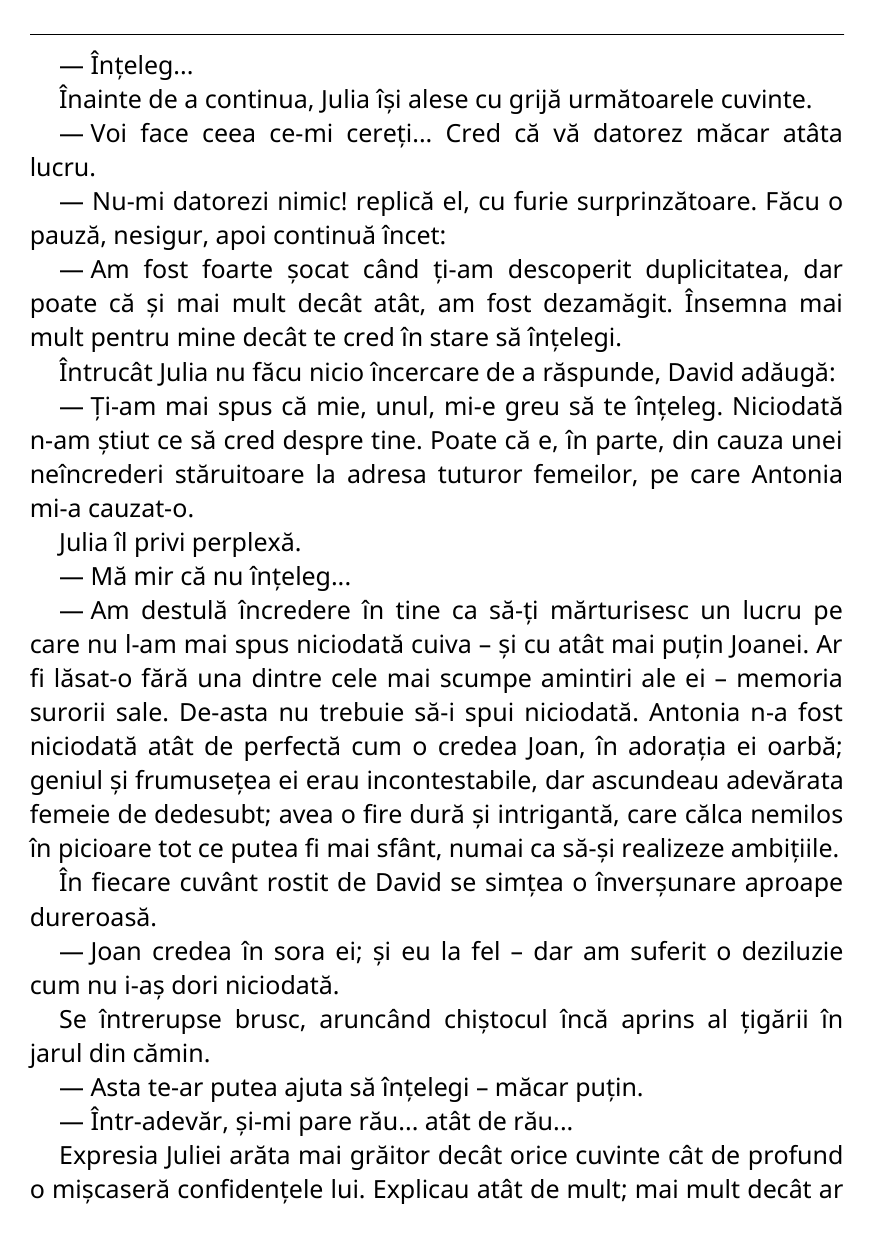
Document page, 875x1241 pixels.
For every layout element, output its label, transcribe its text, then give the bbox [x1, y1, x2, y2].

text — Înţeleg... [29, 48, 844, 82]
text — Asta te-ar putea ajuta să înţelegi – măcar puţin. [29, 1069, 844, 1103]
text — Ţi-am mai spus că mie, unul, mi-e greu să te înţeleg. Niciodată n-am ştiut ce să cred despre tine. Poate că e, în parte, din cauza unei neîncrederi stăruitoare la adresa tuturor femeilor, pe care Antonia mi-a cauzat-o. [29, 388, 844, 524]
text Se întrerupse brusc, aruncând chiştocul încă aprins al ţigării în jarul din cămin. [29, 1001, 844, 1069]
text — Într-adevăr, şi-mi pare rău... atât de rău... [29, 1103, 844, 1138]
text — Am destulă încredere în tine ca să-ţi mărturisesc un lucru pe care nu l-am mai spus niciodată cuiva – şi cu atât mai puţin Joanei. Ar fi lăsat-o fără una dintre cele mai scumpe amintiri ale ei – memoria surorii sale. De-asta nu trebuie să-i spui niciodată. Antonia n-a fost niciodată atât de perfectă cum o credea Joan, în adoraţia ei oarbă; geniul şi frumuseţea ei erau incontestabile, dar ascundeau adevărata femeie de dedesubt; avea o fire dură şi intrigantă, care călca nemilos în picioare tot ce putea fi mai sfânt, numai ca să-şi realizeze ambiţiile. [29, 593, 844, 865]
text — Mă mir că nu înţeleg... [29, 558, 844, 593]
text — Voi face ceea ce-mi cereţi... Cred că vă datorez măcar atâta lucru. [29, 116, 844, 184]
text — Nu-mi datorezi nimic! replică el, cu furie surprinzătoare. Făcu o pauză, nesigur, apoi continuă încet: [29, 184, 844, 252]
text Întrucât Julia nu făcu nicio încercare de a răspunde, David adăugă: [29, 354, 844, 388]
text — Joan credea în sora ei; şi eu la fel – dar am suferit o deziluzie cum nu i-aş dori niciodată. [29, 933, 844, 1001]
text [29, 1138, 844, 1206]
text Julia îl privi perplexă. [29, 524, 844, 558]
text În fiecare cuvânt rostit de David se simţea o înverşunare aproape dureroasă. [29, 865, 844, 933]
text Înainte de a continua, Julia îşi alese cu grijă următoarele cuvinte. [29, 82, 844, 116]
text — Am fost foarte şocat când ţi-am descoperit duplicitatea, dar poate că şi mai mult decât atât, am fost dezamăgit. Însemna mai mult pentru mine decât te cred în stare să înţelegi. [29, 252, 844, 354]
